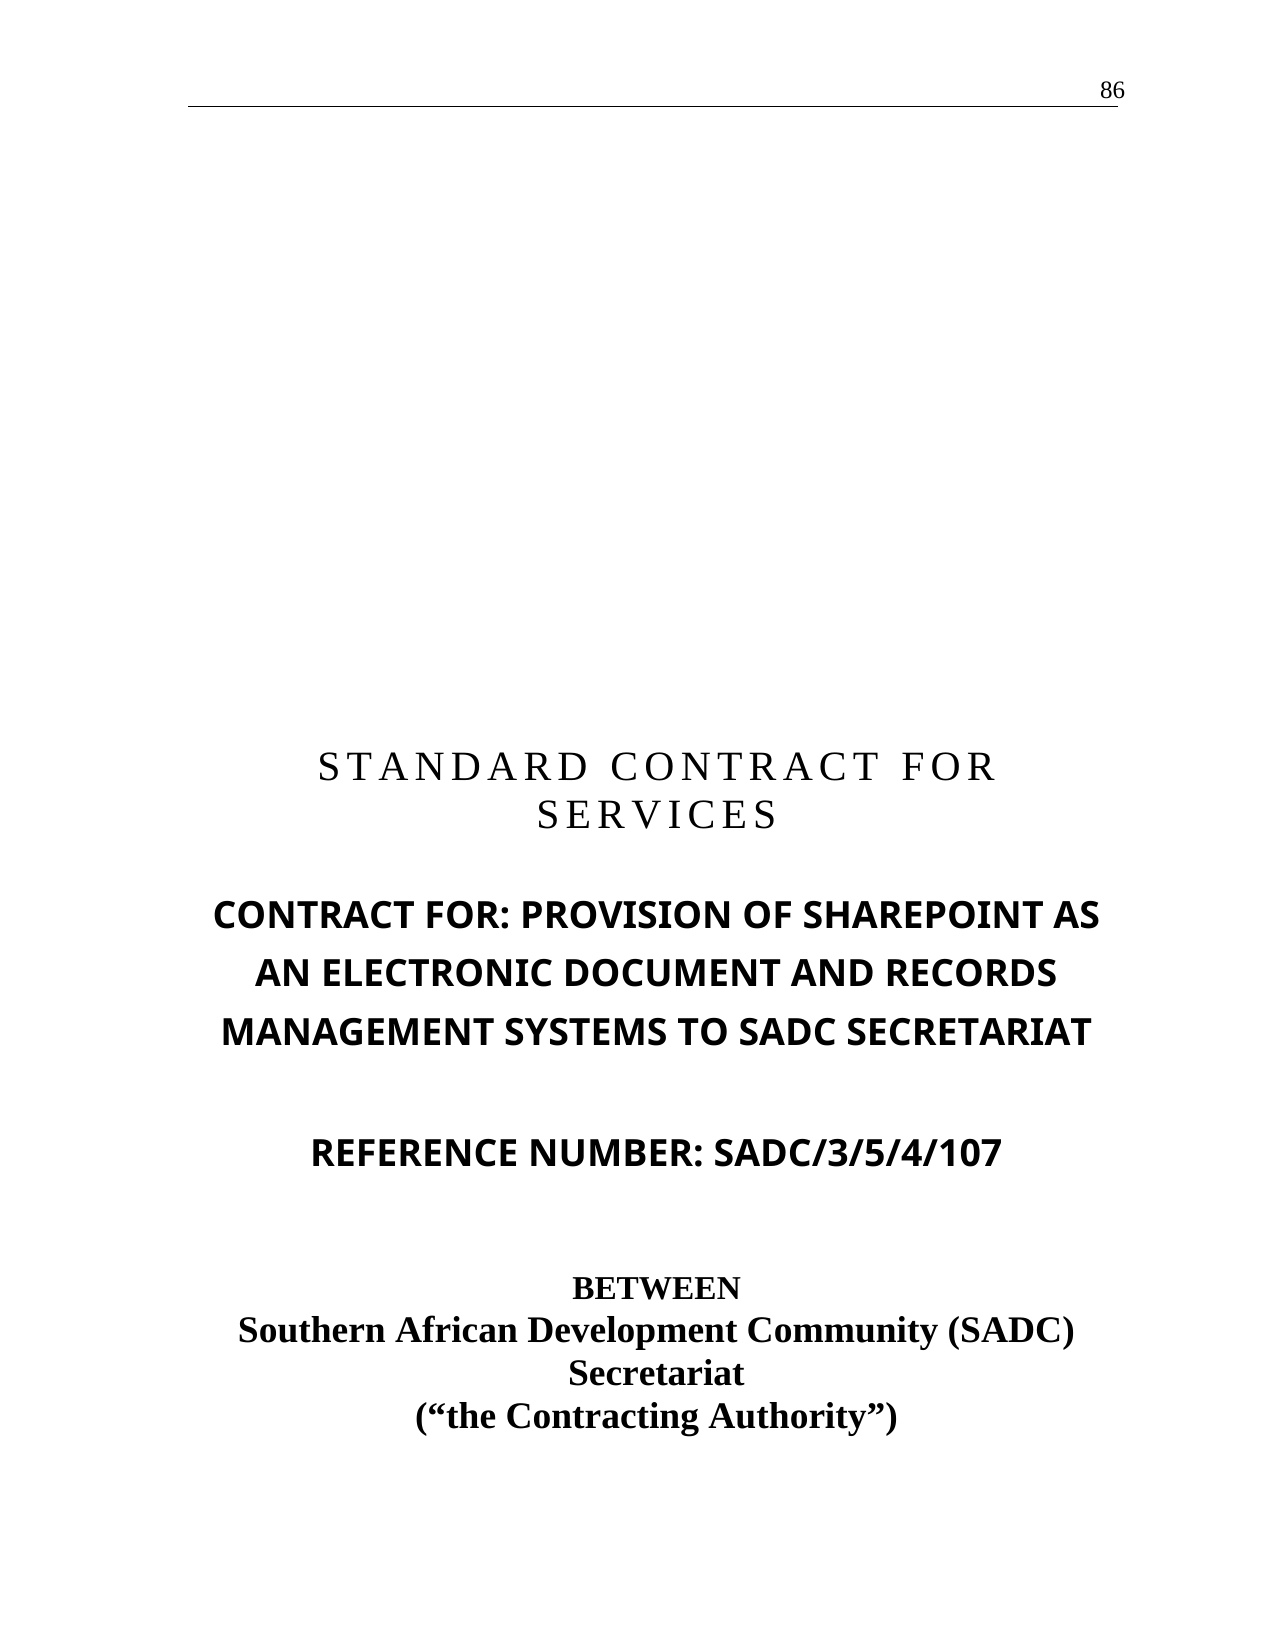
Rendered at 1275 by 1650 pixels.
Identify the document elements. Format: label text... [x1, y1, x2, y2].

text BETWEEN [187, 1269, 1125, 1307]
text REFERENCE NUMBER: SADC/3/5/4/107 [187, 1126, 1125, 1177]
text (“the Contracting Authority”) [187, 1393, 1125, 1436]
text CONTRACT FOR: PROVISION OF SHAREPOINT AS AN ELECTRONIC DOCUMENT AND RECORDS MANAGEMENT SYSTEMS TO SADC SECRETARIAT [187, 888, 1125, 1056]
text STANDARD CONTRACT FOR SERVICES [187, 741, 1125, 837]
text Southern African Development Community (SADC) Secretariat [187, 1307, 1125, 1393]
